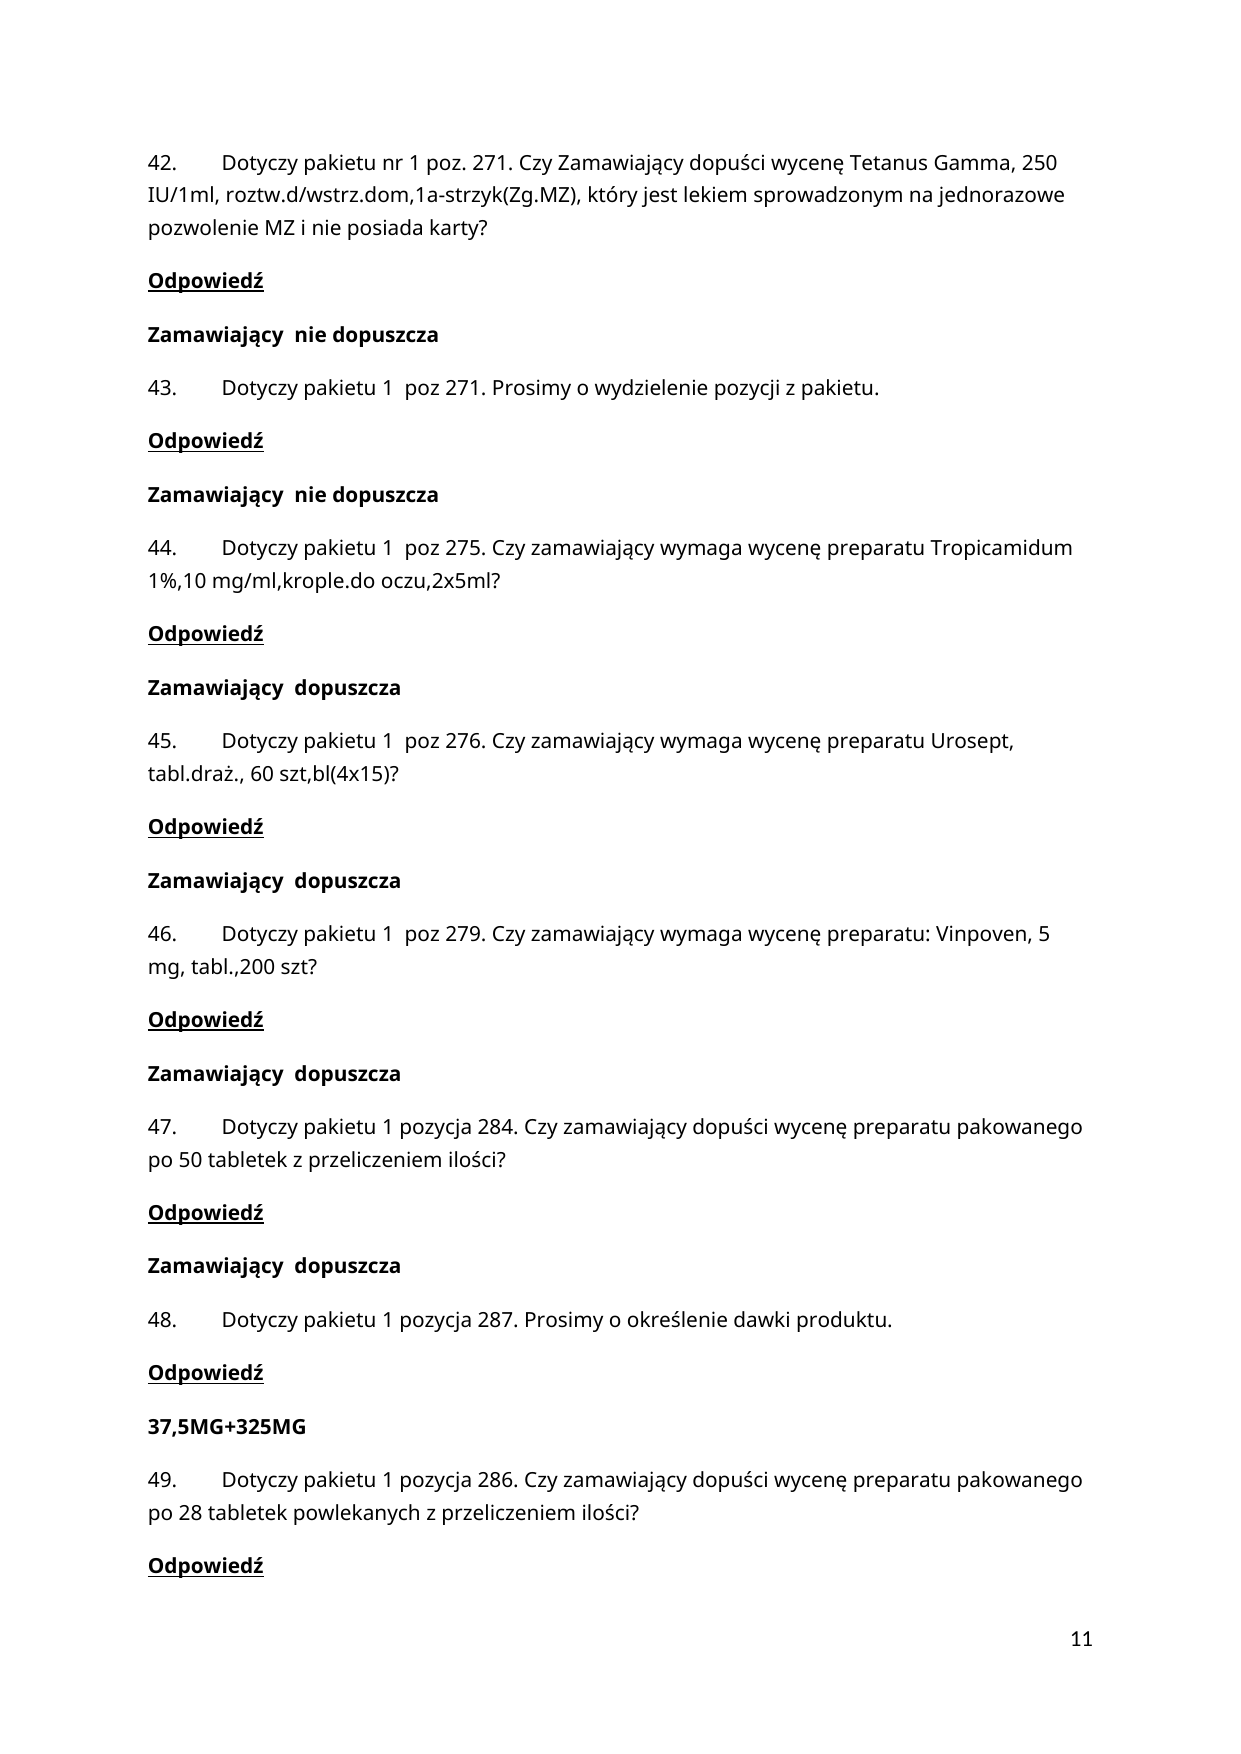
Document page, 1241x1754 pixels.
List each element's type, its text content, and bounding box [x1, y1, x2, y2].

text Odpowiedź [148, 427, 1093, 455]
text Odpowiedź [148, 1198, 1093, 1227]
text Odpowiedź [148, 619, 1093, 648]
text Odpowiedź [148, 266, 1093, 295]
text 37,5MG+325MG [148, 1412, 1093, 1440]
text 42. Dotyczy pakietu nr 1 poz. 271. Czy Zamawiający dopuści wycenę Tetanus Gamma, 250 IU/1ml, roztw.d/wstrz.dom,1a-strzyk(Zg.MZ), który jest lekiem sprowadzonym na jednorazowe pozwolenie MZ i nie posiada karty? [148, 148, 1093, 241]
text 45. Dotyczy pakietu 1 poz 276. Czy zamawiający wymaga wycenę preparatu Urosept, tabl.draż., 60 szt,bl(4x15)? [148, 726, 1093, 787]
text Odpowiedź [148, 1358, 1093, 1387]
text Zamawiający dopuszcza [148, 1252, 1093, 1280]
text Odpowiedź [148, 1005, 1093, 1034]
text Odpowiedź [148, 812, 1093, 841]
text Zamawiający dopuszcza [148, 866, 1093, 894]
text 49. Dotyczy pakietu 1 pozycja 286. Czy zamawiający dopuści wycenę preparatu pakowanego po 28 tabletek powlekanych z przeliczeniem ilości? [148, 1465, 1093, 1526]
text 44. Dotyczy pakietu 1 poz 275. Czy zamawiający wymaga wycenę preparatu Tropicamidum 1%,10 mg/ml,krople.do oczu,2x5ml? [148, 533, 1093, 594]
text 46. Dotyczy pakietu 1 poz 279. Czy zamawiający wymaga wycenę preparatu: Vinpoven, 5 mg, tabl.,200 szt? [148, 919, 1093, 980]
text Odpowiedź [148, 1551, 1093, 1580]
text Zamawiający dopuszcza [148, 1059, 1093, 1087]
text 48. Dotyczy pakietu 1 pozycja 287. Prosimy o określenie dawki produktu. [148, 1305, 1093, 1333]
text Zamawiający nie dopuszcza [148, 480, 1093, 508]
text 47. Dotyczy pakietu 1 pozycja 284. Czy zamawiający dopuści wycenę preparatu pakowanego po 50 tabletek z przeliczeniem ilości? [148, 1112, 1093, 1173]
text 43. Dotyczy pakietu 1 poz 271. Prosimy o wydzielenie pozycji z pakietu. [148, 373, 1093, 402]
text Zamawiający nie dopuszcza [148, 320, 1093, 348]
text Zamawiający dopuszcza [148, 673, 1093, 701]
